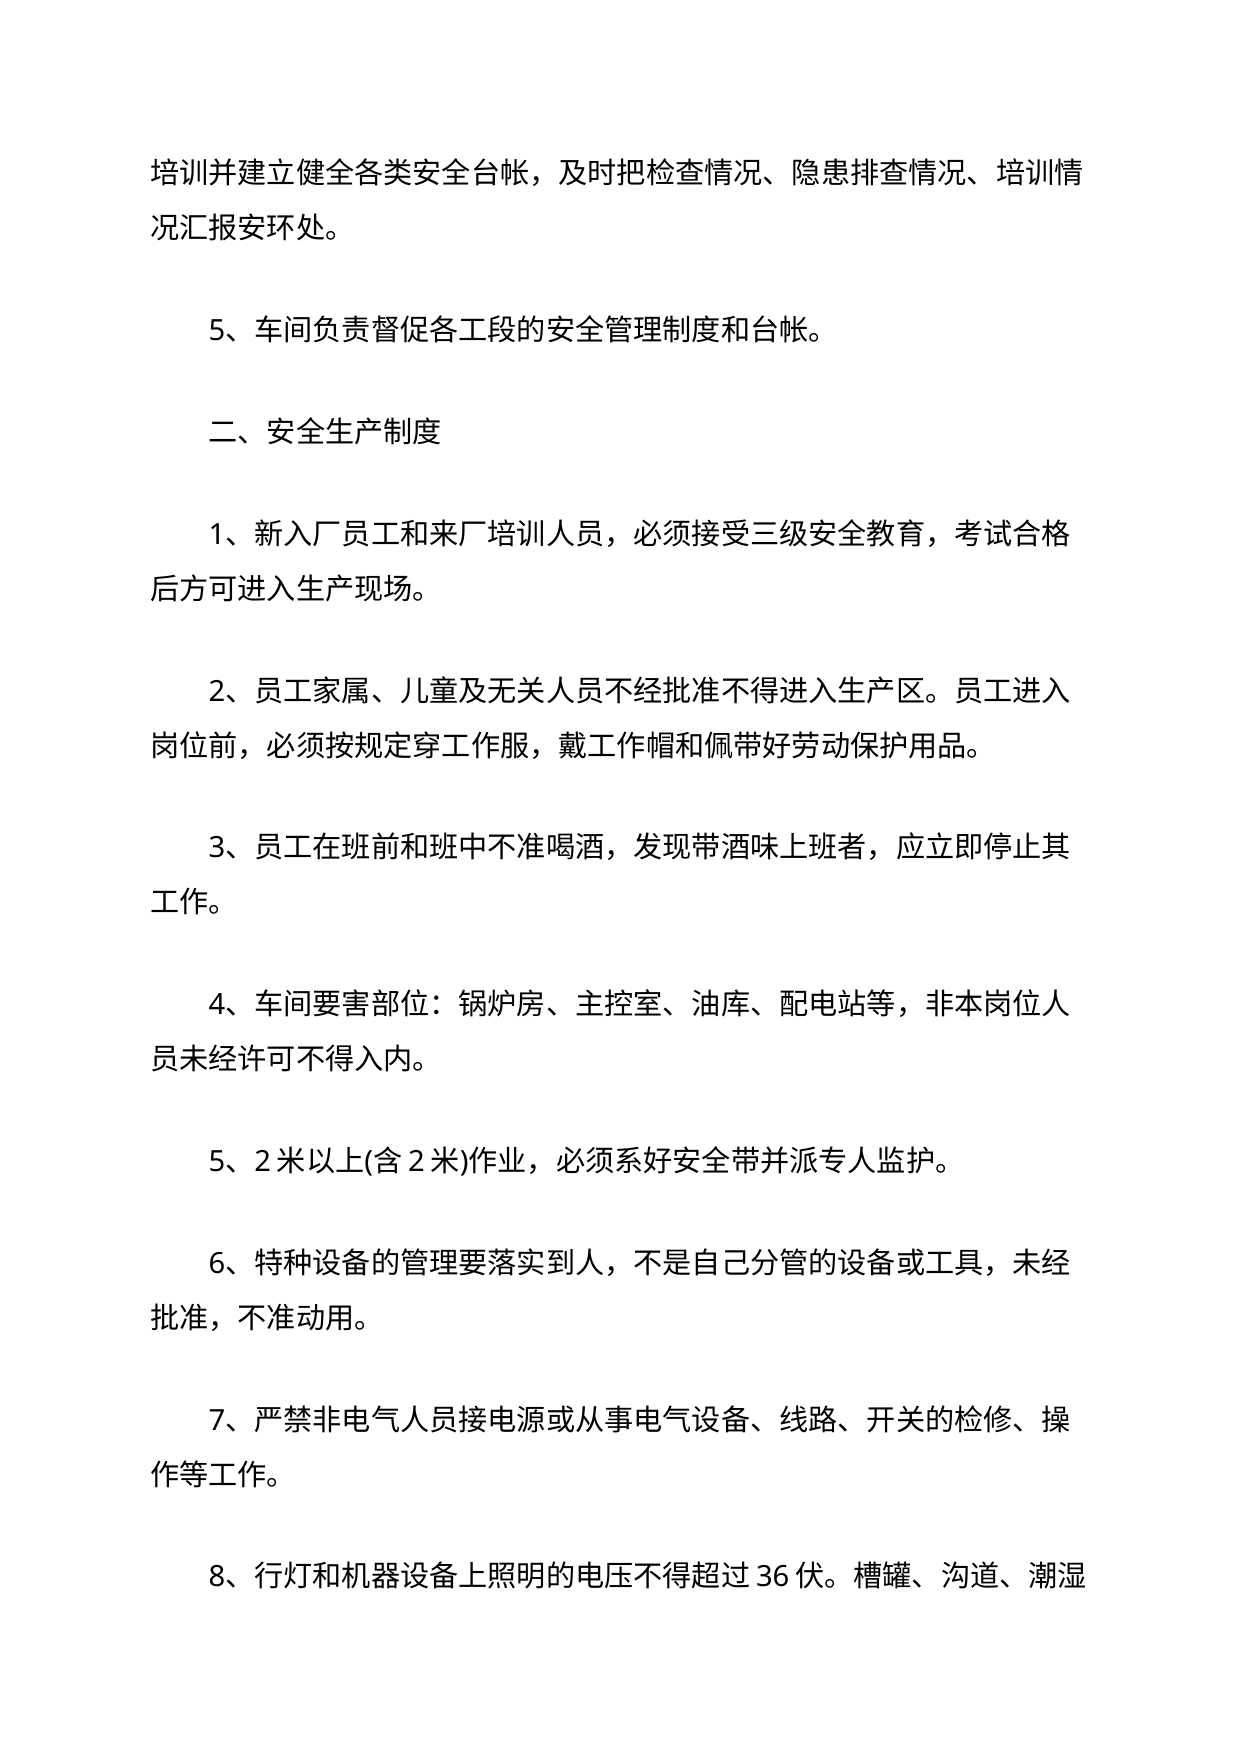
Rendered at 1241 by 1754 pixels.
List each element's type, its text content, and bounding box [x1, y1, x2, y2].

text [150, 150, 1090, 247]
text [150, 1553, 1090, 1595]
text 二、安全生产制度 [150, 409, 1090, 451]
text 3、员工在班前和班中不准喝酒，发现带酒味上班者，应立即停止其工作。 [150, 824, 1090, 921]
text 1、新入厂员工和来厂培训人员，必须接受三级安全教育，考试合格后方可进入生产现场。 [150, 510, 1090, 608]
text 4、车间要害部位：锅炉房、主控室、油库、配电站等，非本岗位人员未经许可不得入内。 [150, 981, 1090, 1078]
text 7、严禁非电气人员接电源或从事电气设备、线路、开关的检修、操作等工作。 [150, 1396, 1090, 1493]
text 2、员工家属、儿童及无关人员不经批准不得进入生产区。员工进入岗位前，必须按规定穿工作服，戴工作帽和佩带好劳动保护用品。 [150, 667, 1090, 764]
text 6、特种设备的管理要落实到人，不是自己分管的设备或工具，未经批准，不准动用。 [150, 1239, 1090, 1337]
text 5、2米以上(含2米)作业，必须系好安全带并派专人监护。 [150, 1137, 1090, 1180]
text 5、车间负责督促各工段的安全管理制度和台帐。 [150, 307, 1090, 349]
